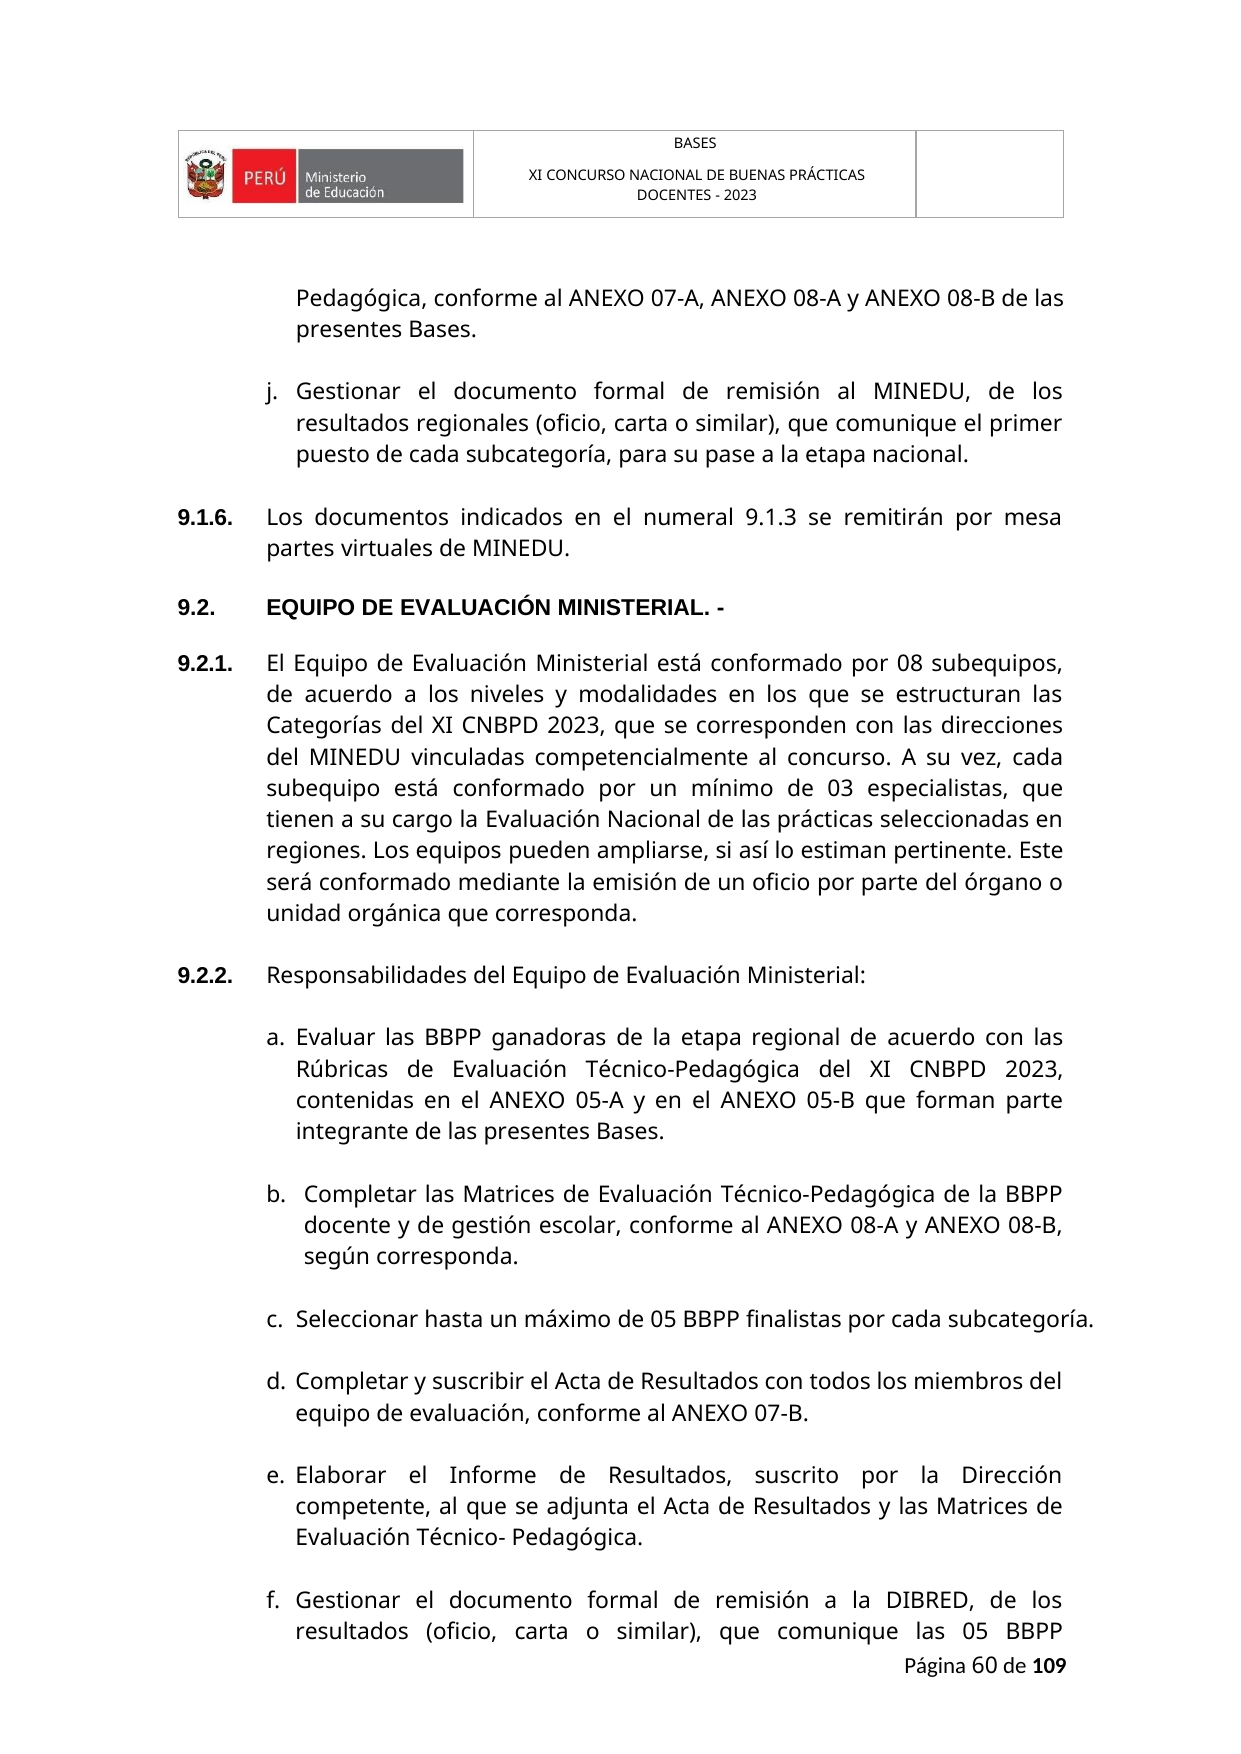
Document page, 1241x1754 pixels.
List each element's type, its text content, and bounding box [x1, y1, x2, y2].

list Los documentos indicados en el numeral 9.1.3 se remitirán por mesa partes virtuales de MINEDU. [177, 500, 1063, 563]
picture [182, 145, 464, 205]
list Completar y suscribir el Acta de Resultados con todos los miembros del equipo de evaluación, conforme al ANEXO 07-B. [266, 1365, 1063, 1428]
list Gestionar el documento formal de remisión al MINEDU, de los resultados regionales (oficio, carta o similar), que comunique el primer puesto de cada subcategoría, para su pase a la etapa nacional. [266, 375, 1063, 469]
list Evaluar las BBPP ganadoras de la etapa regional de acuerdo con las Rúbricas de Evaluación Técnico-Pedagógica del XI CNBPD 2023, contenidas en el ANEXO 05-A y en el ANEXO 05-B que forman parte integrante de las presentes Bases. [266, 1021, 1064, 1146]
list El Equipo de Evaluación Ministerial está conformado por 08 subequipos, de acuerdo a los niveles y modalidades en los que se estructuran las Categorías del XI CNBPD 2023, que se corresponden con las direcciones del MINEDU vinculadas competencialmente al concurso. A su vez, cada subequipo está conformado por un mínimo de 03 especialistas, que tienen a su cargo la Evaluación Nacional de las prácticas seleccionadas en regiones. Los equipos pueden ampliarse, si así lo estiman pertinente. Este será conformado mediante la emisión de un oficio por parte del órgano o unidad orgánica que corresponda. [177, 647, 1064, 928]
list Responsabilidades del Equipo de Evaluación Ministerial: [177, 959, 1240, 990]
list Elaborar el Informe de Resultados, suscrito por la Dirección competente, al que se adjunta el Acta de Resultados y las Matrices de Evaluación Técnico- Pedagógica. [266, 1458, 1063, 1552]
list Seleccionar hasta un máximo de 05 BBPP finalistas por cada subcategoría. [266, 1303, 1240, 1334]
subtitle EQUIPO DE EVALUACIÓN MINISTERIAL. - [177, 594, 1240, 620]
list Completar las Matrices de Evaluación Técnico-Pedagógica de la BBPP docente y de gestión escolar, conforme al ANEXO 08-A y ANEXO 08-B, según corresponda. [266, 1177, 1064, 1271]
text Pedagógica, conforme al ANEXO 07-A, ANEXO 08-A y ANEXO 08-B de las presentes Bases. [296, 282, 1089, 344]
